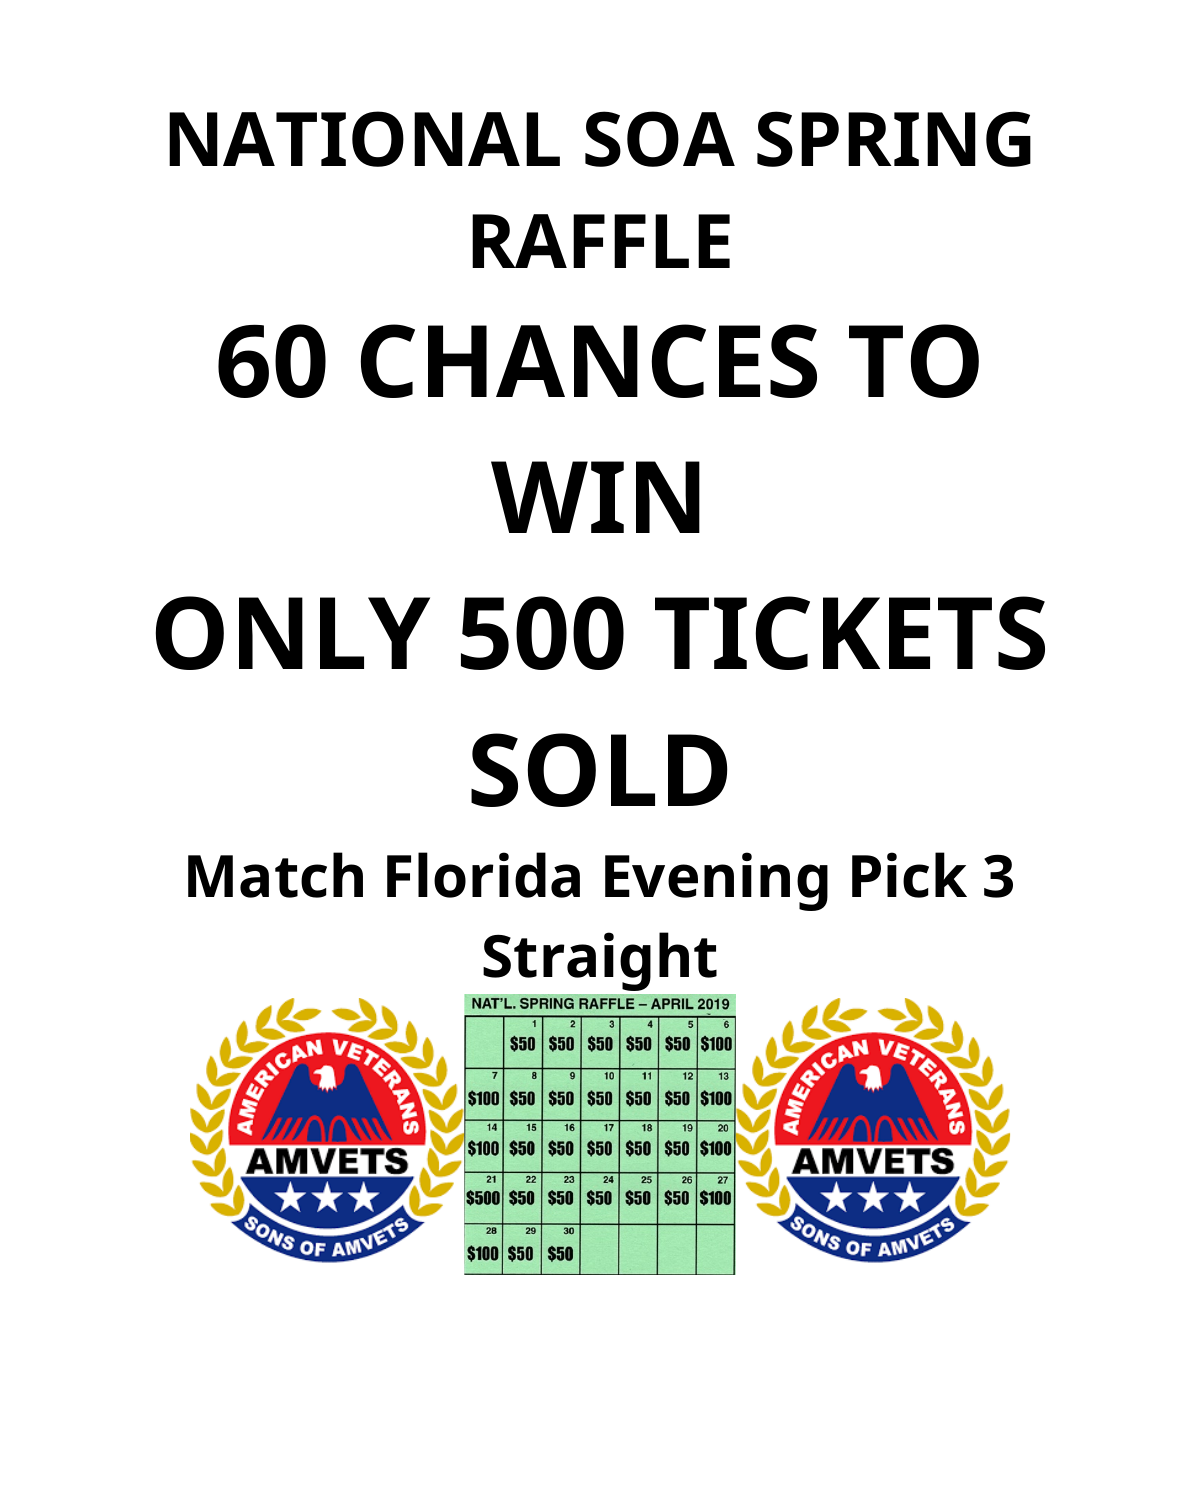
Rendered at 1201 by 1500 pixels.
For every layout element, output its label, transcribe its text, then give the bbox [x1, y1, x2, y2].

text 60 CHANCES TO WIN [150, 290, 1050, 563]
text Match Florida Evening Pick 3 Straight [150, 835, 1050, 994]
text ONLY 500 TICKETS SOLD [150, 563, 1050, 835]
picture [190, 994, 1011, 1275]
